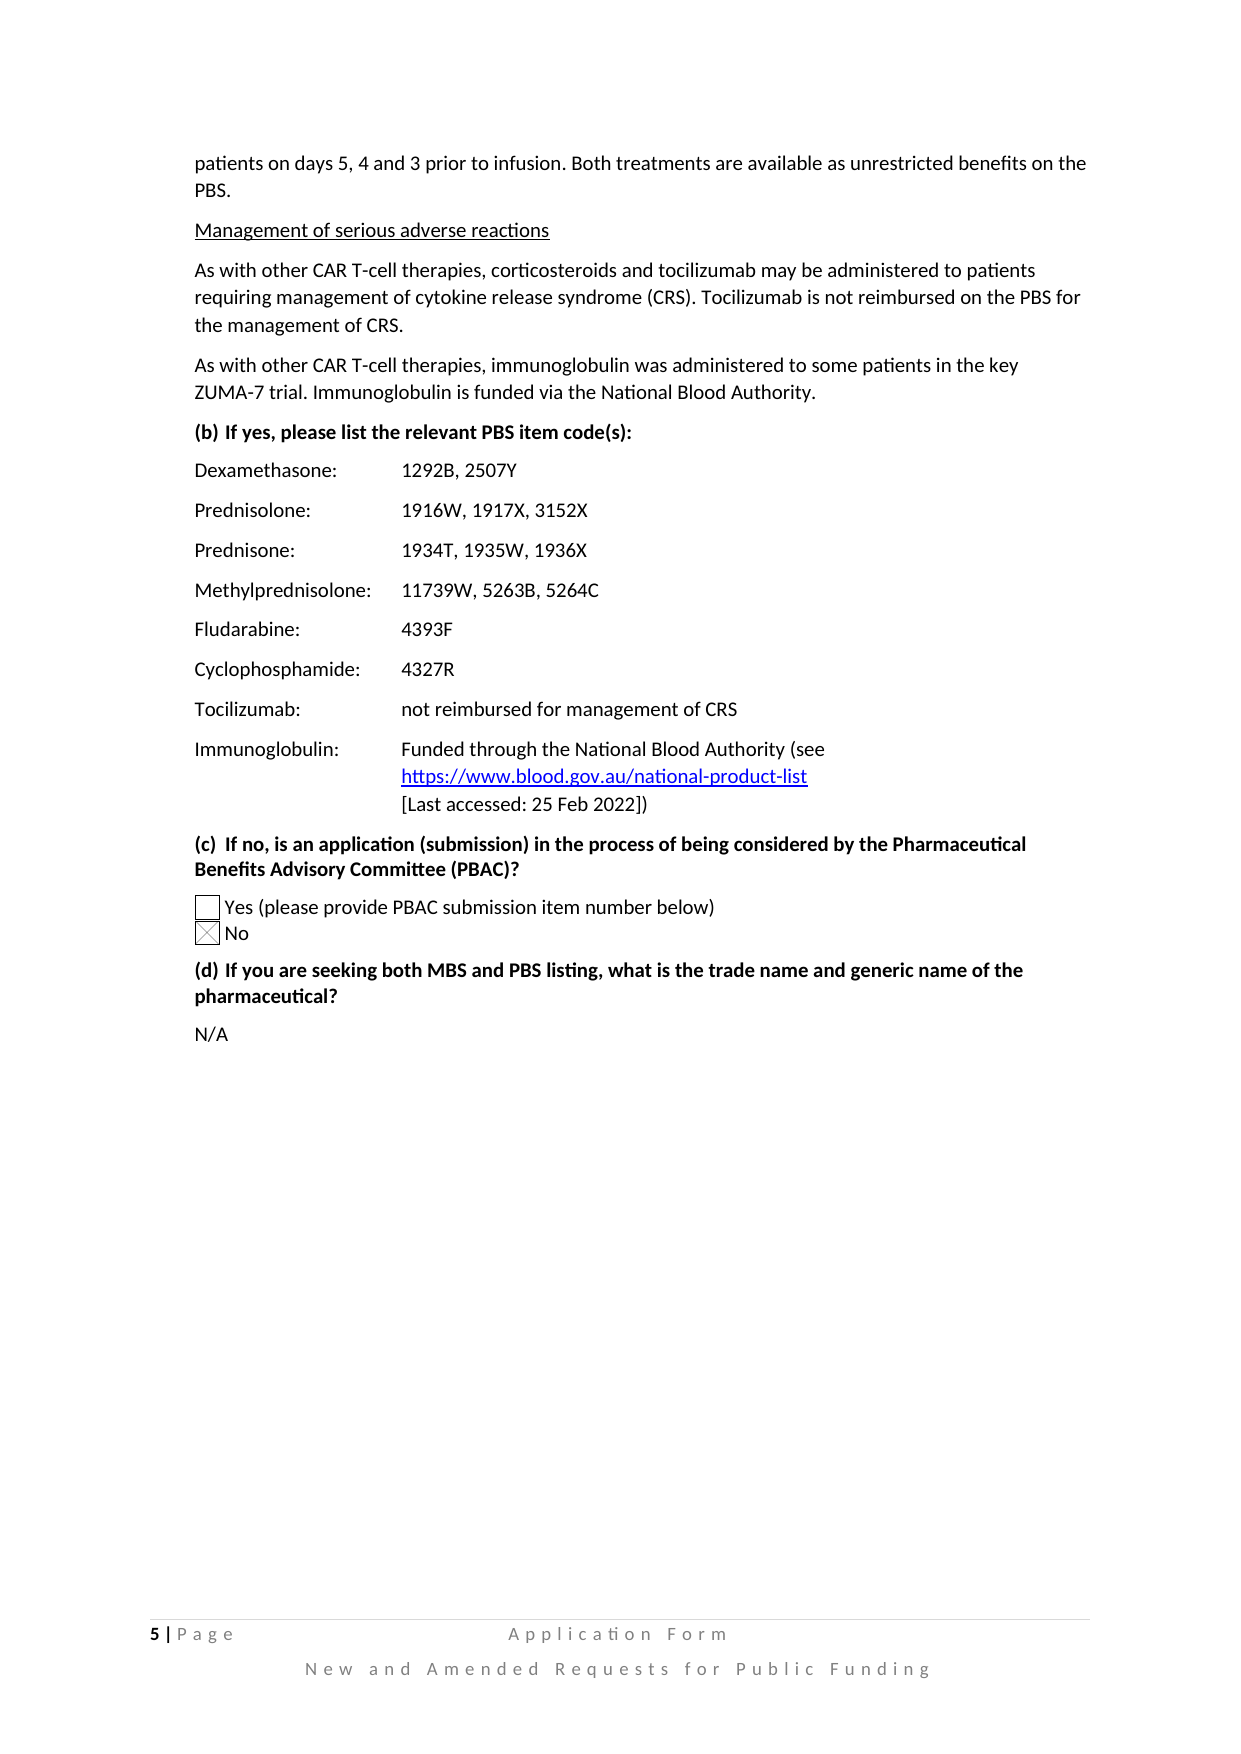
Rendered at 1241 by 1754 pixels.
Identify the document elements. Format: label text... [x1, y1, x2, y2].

subtitle If no, is an application (submission) in the process of being considered by the Pharmaceutical Benefits Advisory Committee (PBAC)? [194, 831, 1090, 882]
text Cyclophosphamide: 4327R [194, 657, 1090, 682]
text No [219, 920, 1090, 945]
text Prednisone: 1934T, 1935W, 1936X [194, 537, 1090, 562]
text As with other CAR T-cell therapies, immunoglobulin was administered to some patients in the key ZUMA-7 trial. Immunoglobulin is funded via the National Blood Authority. [194, 352, 1090, 405]
text Tocilizumab: not reimbursed for management of CRS [194, 696, 1090, 722]
subtitle If you are seeking both MBS and PBS listing, what is the trade name and generic name of the pharmaceutical? [194, 958, 1090, 1008]
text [194, 150, 1090, 203]
text Fludarabine: 4393F [194, 617, 1090, 642]
text Management of serious adverse reactions [194, 217, 1090, 243]
text Dexamethasone: 1292B, 2507Y [194, 457, 1090, 482]
text Immunoglobulin: Funded through the National Blood Authority (see https://www.blood.gov.au/national-product-list [Last accessed: 25 Feb 2022]) [194, 736, 1090, 817]
text Methylprednisolone: 11739W, 5263B, 5264C [194, 577, 1090, 602]
subtitle If yes, please list the relevant PBS item code(s): [194, 419, 1090, 444]
text N/A [194, 1021, 1090, 1046]
text Yes (please provide PBAC submission item number below) [194, 894, 1090, 920]
text As with other CAR T-cell therapies, corticosteroids and tocilizumab may be administered to patients requiring management of cytokine release syndrome (CRS). Tocilizumab is not reimbursed on the PBS for the management of CRS. [194, 257, 1090, 337]
text Prednisolone: 1916W, 1917X, 3152X [194, 497, 1090, 522]
